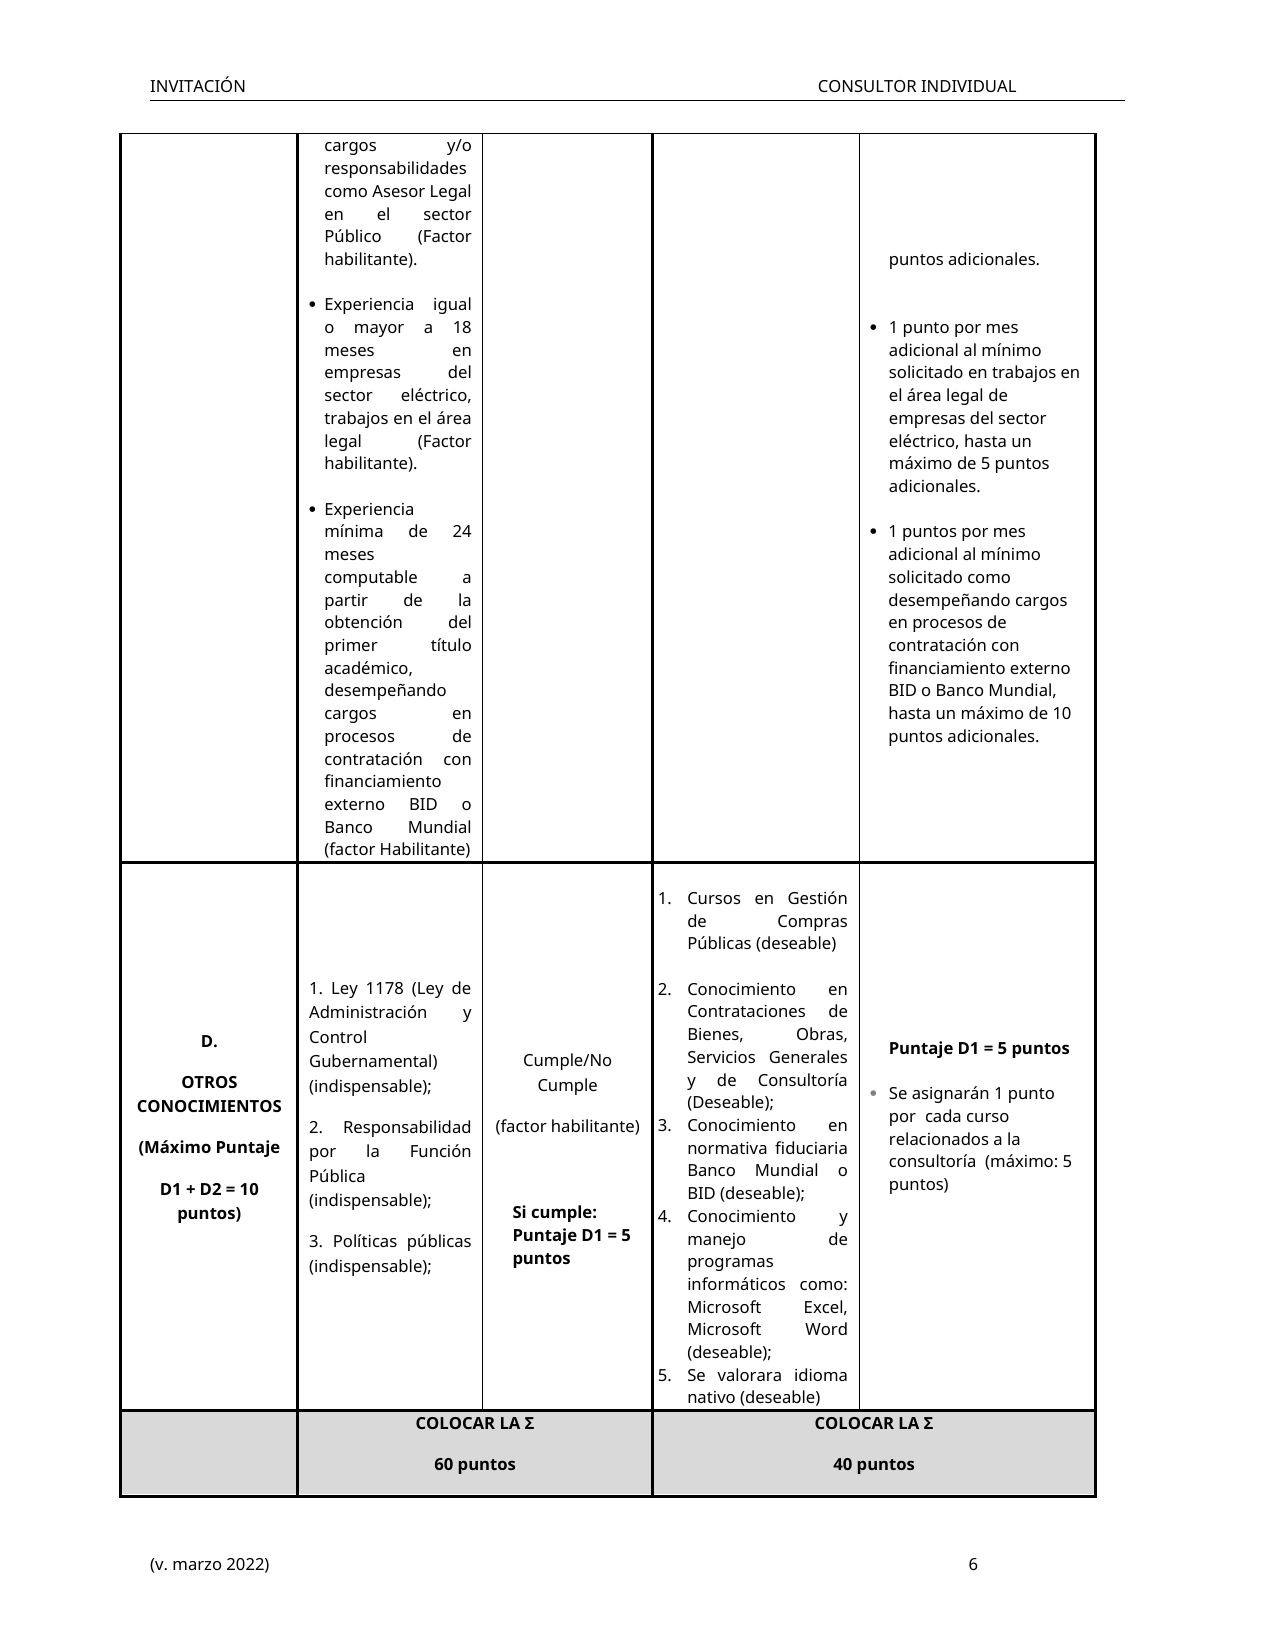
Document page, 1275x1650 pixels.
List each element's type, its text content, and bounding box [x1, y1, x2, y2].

table_cell [122, 1412, 296, 1494]
table_cell COLOCAR LA Ʃ 60 puntos [299, 1412, 651, 1494]
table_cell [299, 134, 482, 861]
table_cell COLOCAR LA Ʃ 40 puntos [654, 1412, 1094, 1494]
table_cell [860, 134, 1094, 861]
table_cell Puntaje D1 = 5 puntos Se asignarán 1 punto por cada curso relacionados a la consultoría (máximo: 5 puntos) [860, 864, 1094, 1409]
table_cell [483, 134, 651, 861]
table_cell 1. Ley 1178 (Ley de Administración y Control Gubernamental) (indispensable); 2. Responsabilidad por la Función Pública (indispensable); 3. Políticas públicas (indispensable); [299, 864, 482, 1409]
table_cell Cursos en Gestión de Compras Públicas (deseable) Conocimiento en Contrataciones de Bienes, Obras, Servicios Generales y de Consultoría (Deseable); Conocimiento en normativa fiduciaria Banco Mundial o BID (deseable); Conocimiento y manejo de programas informáticos como: Microsoft Excel, Microsoft Word (deseable); Se valorara idioma nativo (deseable) [654, 864, 859, 1409]
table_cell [122, 134, 296, 861]
table_cell D. OTROS CONOCIMIENTOS (Máximo Puntaje D1 + D2 = 10 puntos) [122, 864, 296, 1409]
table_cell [654, 134, 859, 861]
table_cell Cumple/No Cumple (factor habilitante) Si cumple: Puntaje D1 = 5 puntos [483, 864, 651, 1409]
